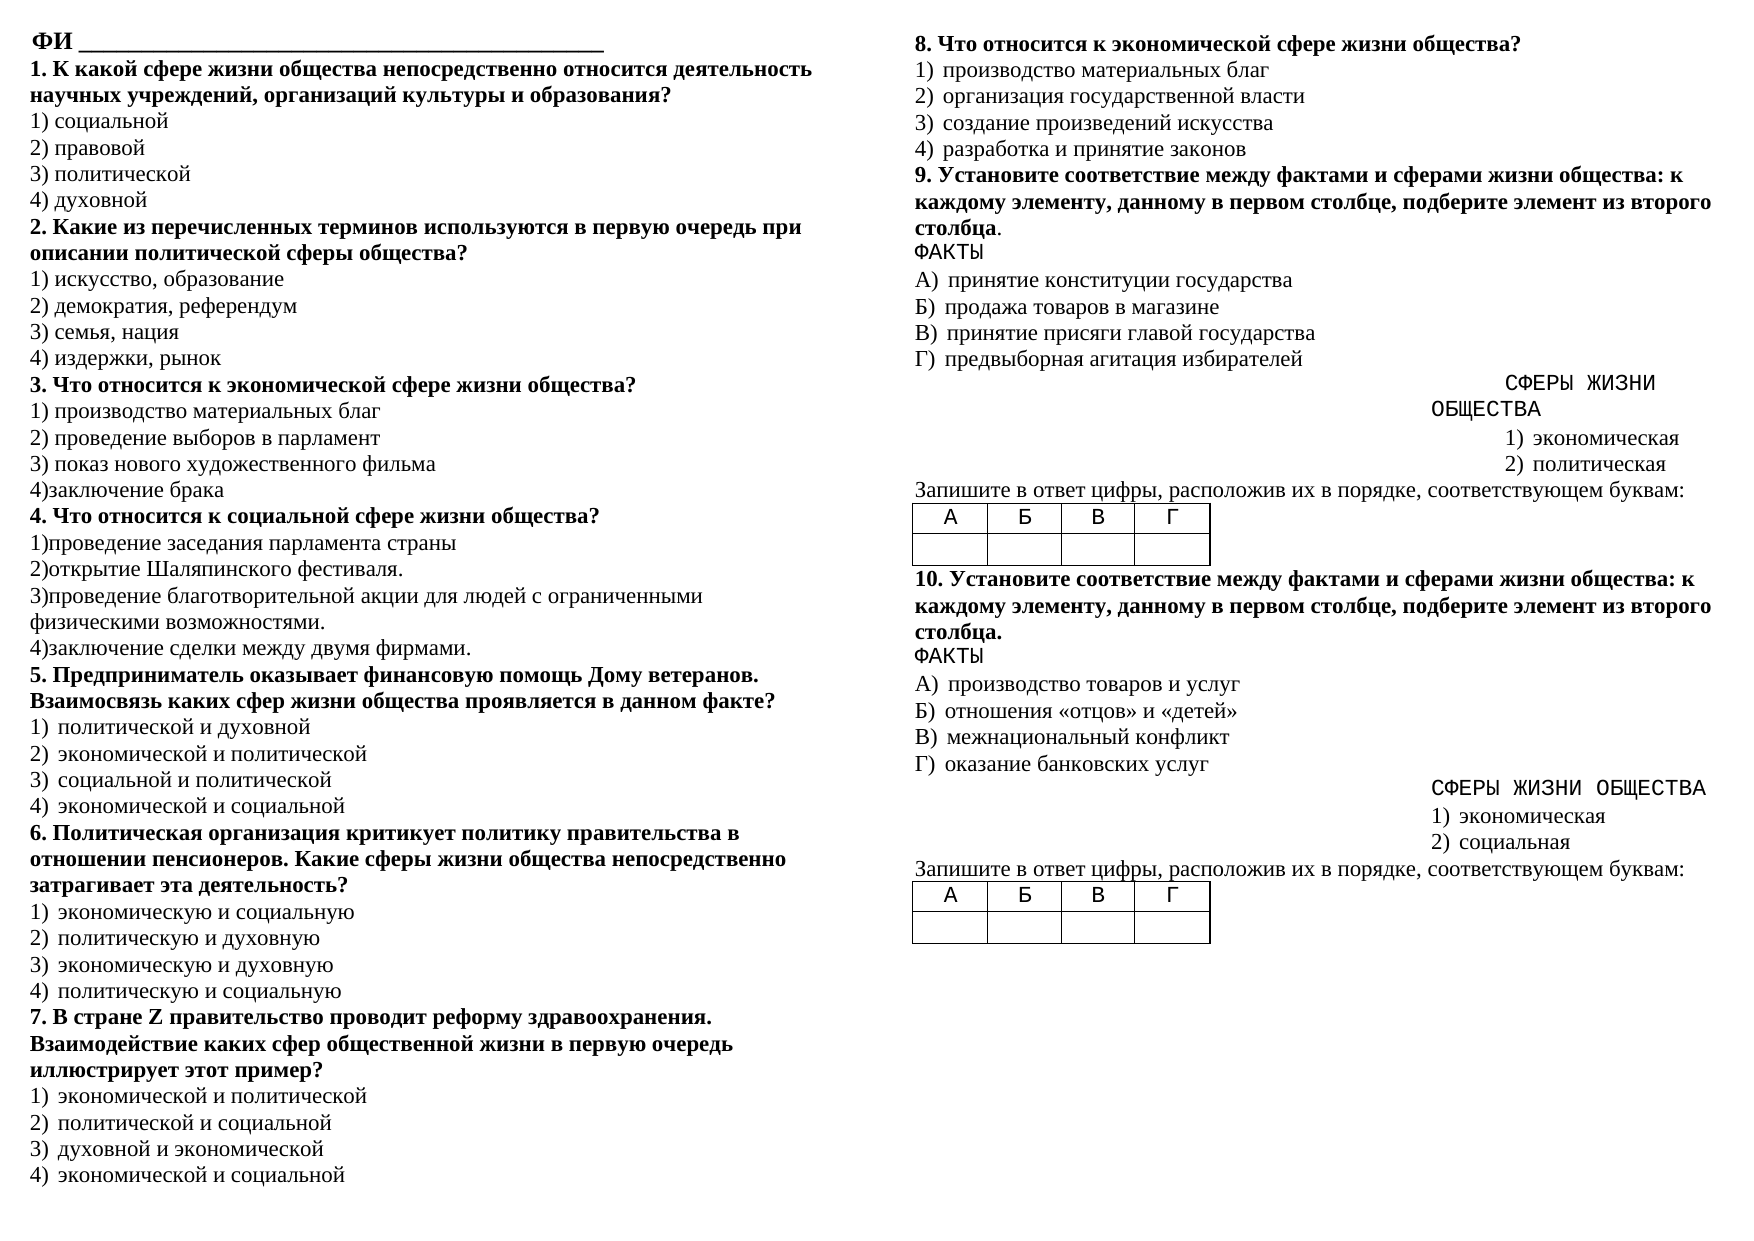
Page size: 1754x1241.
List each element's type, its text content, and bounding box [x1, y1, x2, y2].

text 1) производство материальных благ [914, 56, 1724, 82]
text 2) экономической и политической [29, 740, 839, 766]
text Запишите в ответ цифры, расположив их в порядке, соответствующем буквам: [914, 854, 1724, 881]
text СФЕРЫ ЖИЗНИ ОБЩЕСТВА [1357, 776, 1724, 802]
text 4. Что относится к социальной сфере жизни общества? [29, 503, 839, 529]
table_header В [1062, 882, 1134, 911]
text СФЕРЫ ЖИЗНИ ОБЩЕСТВА [1431, 372, 1724, 424]
text Запишите в ответ цифры, расположив их в порядке, соответствующем буквам: [914, 476, 1724, 503]
text 4)заключение сделки между двумя фирмами. [29, 634, 839, 661]
text 2) демократия, референдум [29, 292, 839, 318]
text 1) искусство, образование [29, 265, 839, 292]
table_header Б [988, 504, 1061, 533]
text ФАКТЫ [914, 644, 1724, 671]
table_header В [1062, 504, 1134, 533]
text 6. Политическая организация критикует политику правительства в отношении пенсионеров. Какие сферы жизни общества непосредственно затрагивает эта деятельность? [29, 819, 839, 898]
text 4) экономической и социальной [29, 792, 839, 819]
table_cell [1062, 912, 1134, 943]
text 2) политической и социальной [29, 1109, 839, 1135]
text Г) оказание банковских услуг [914, 749, 1724, 776]
table_header Г [1135, 882, 1209, 911]
text В) межнациональный конфликт [914, 723, 1724, 749]
text ФАКТЫ [914, 240, 1724, 266]
table_cell [1135, 534, 1209, 564]
text 2) проведение выборов в парламент [29, 423, 839, 450]
text 5. Предприниматель оказывает финансовую помощь Дому ветеранов. Взаимосвязь каких сфер жизни общества проявляется в данном факте? [29, 661, 839, 713]
table_cell [1135, 912, 1209, 943]
text 1) политической и духовной [29, 713, 839, 740]
text Г) предвыборная агитация избирателей [914, 345, 1724, 372]
text 3) экономическую и духовную [29, 951, 839, 977]
text 2) организация государственной власти [914, 82, 1724, 109]
text 2)открытие Шаляпинского фестиваля. [29, 555, 839, 582]
text А) принятие конституции государства [914, 266, 1724, 293]
table_header Г [1135, 504, 1209, 533]
table_header Б [988, 882, 1061, 911]
table_header А [913, 504, 987, 533]
text 2) политическая [1431, 450, 1724, 476]
text 2) политическую и духовную [29, 924, 839, 951]
text 1) производство материальных благ [29, 397, 839, 423]
text Б) отношения «отцов» и «детей» [914, 697, 1724, 723]
text 1) социальной [29, 107, 839, 134]
text 3) духовной и экономической [29, 1135, 839, 1161]
text 4) политическую и социальную [29, 977, 839, 1003]
text А) производство товаров и услуг [914, 671, 1724, 697]
text 3) семья, нация [29, 318, 839, 344]
text 3) показ нового художественного фильма [29, 450, 839, 476]
text Б) продажа товаров в магазине [914, 293, 1724, 319]
text 2) социальная [1357, 828, 1724, 854]
text 4) издержки, рынок [29, 344, 839, 371]
text 1. К какой сфере жизни общества непосредственно относится деятельность научных учреждений, организаций культуры и образования? [29, 54, 839, 107]
text 2. Какие из перечисленных терминов используются в первую очередь при описании политической сферы общества? [29, 213, 839, 265]
text 9. Установите соответствие между фактами и сферами жизни общества: к каждому элементу, данному в первом столбце, подберите элемент из второго столбца. [914, 161, 1724, 240]
table_cell [913, 534, 987, 564]
text 1)проведение заседания парламента страны [29, 529, 839, 555]
table_header А [913, 882, 987, 911]
text 4)заключение брака [29, 476, 839, 503]
table_cell [988, 534, 1061, 564]
text 1) экономическая [1431, 424, 1724, 450]
text В) принятие присяги главой государства [914, 319, 1724, 345]
text 1) экономической и политической [29, 1082, 839, 1109]
table_cell [1062, 534, 1134, 564]
text 10. Установите соответствие между фактами и сферами жизни общества: к каждому элементу, данному в первом столбце, подберите элемент из второго столбца. [914, 566, 1724, 644]
text 3. Что относится к экономической сфере жизни общества? [29, 371, 839, 397]
text 1) экономическую и социальную [29, 898, 839, 924]
table_cell [988, 912, 1061, 943]
text 3) создание произведений искусства [914, 109, 1724, 135]
text 4) экономической и социальной [29, 1161, 839, 1188]
text 3)проведение благотворительной акции для людей с ограниченными физическими возможностями. [29, 582, 839, 634]
text ФИ __________________________________________ [32, 29, 839, 54]
text 1) экономическая [1357, 802, 1724, 828]
text 4) духовной [29, 186, 839, 213]
table_cell [913, 912, 987, 943]
text 7. В стране Z правительство проводит реформу здравоохранения. Взаимодействие каких сфер общественной жизни в первую очередь иллюстрирует этот пример? [29, 1003, 839, 1082]
text 2) правовой [29, 134, 839, 160]
text 3) политической [29, 160, 839, 186]
text 8. Что относится к экономической сфере жизни общества? [914, 29, 1724, 56]
text 3) социальной и политической [29, 766, 839, 792]
text 4) разработка и принятие законов [914, 135, 1724, 161]
